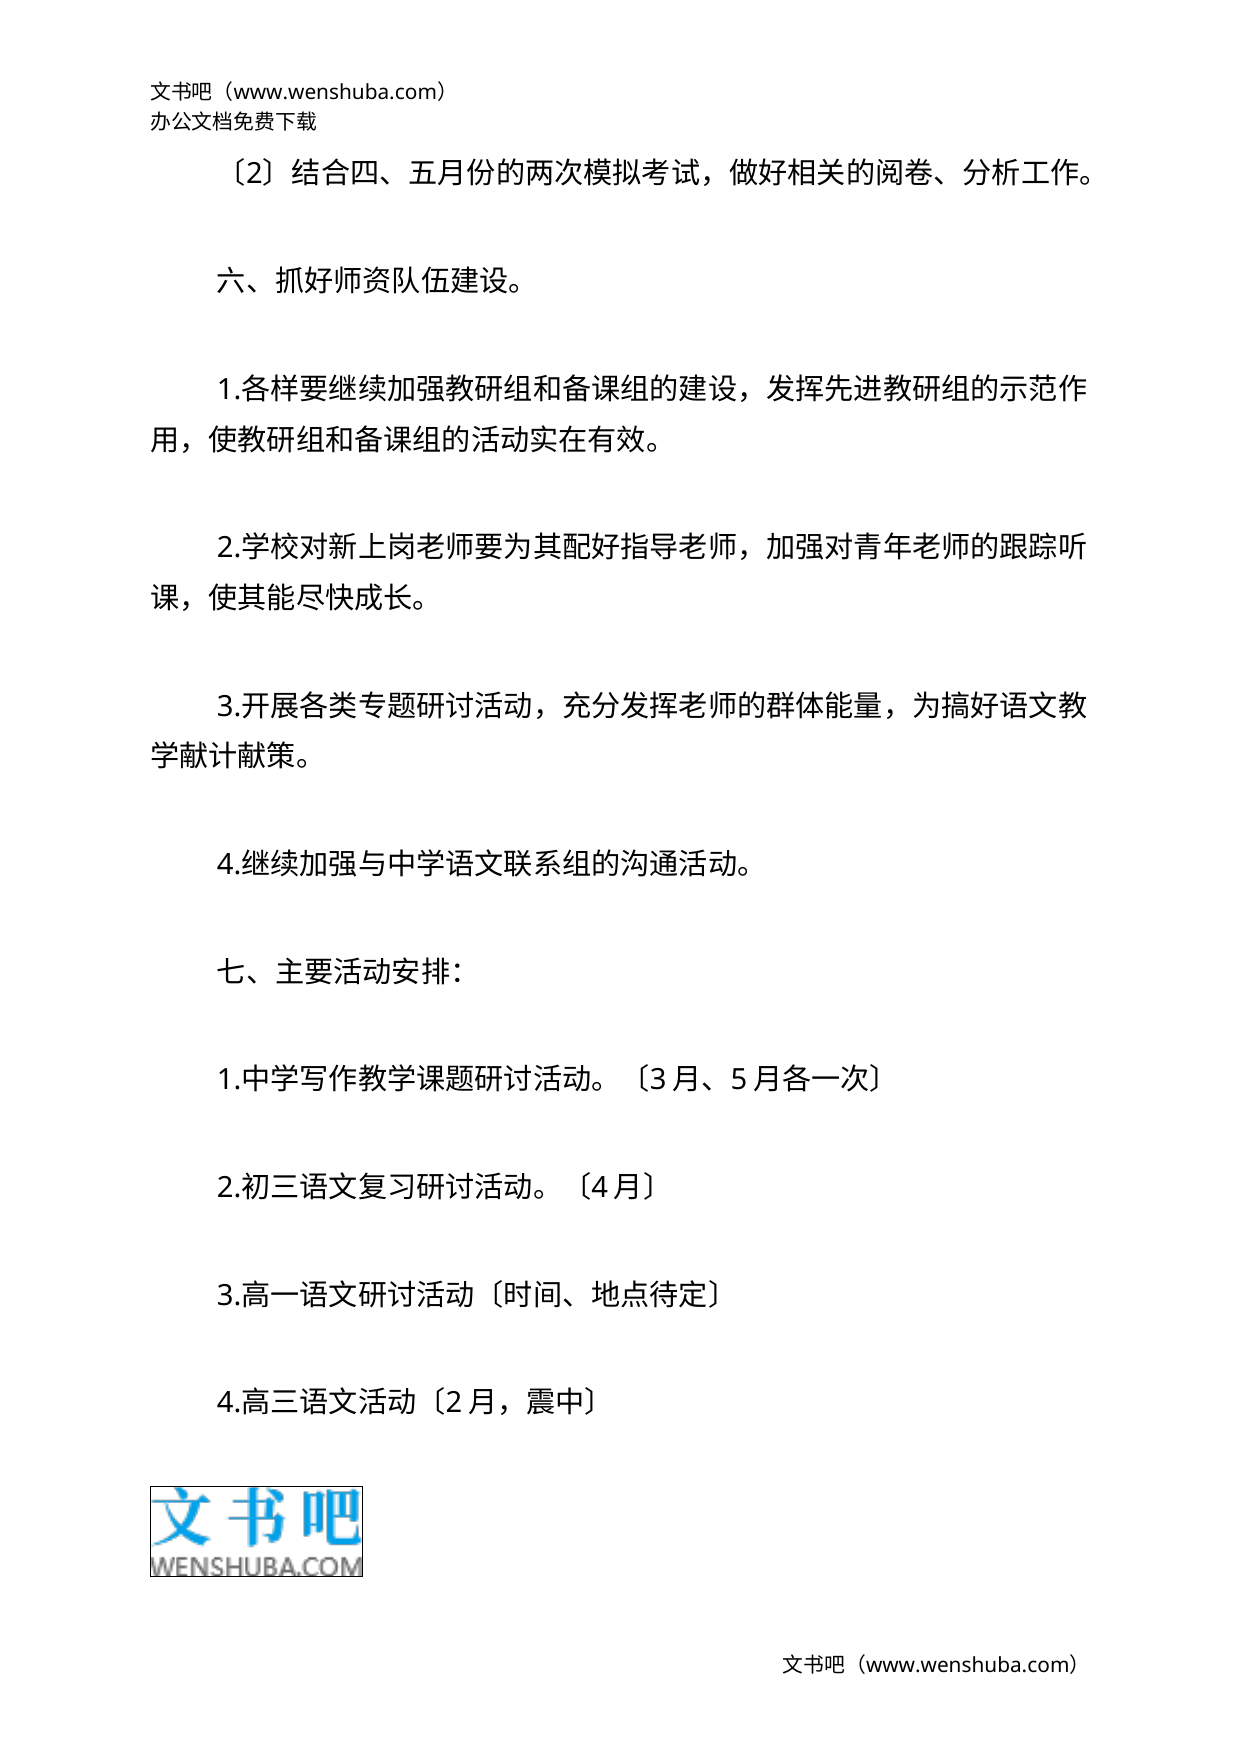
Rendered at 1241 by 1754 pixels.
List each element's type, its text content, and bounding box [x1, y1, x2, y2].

text 1.中学写作教学课题研讨活动。〔3月、5月各一次〕 [150, 1056, 1090, 1098]
text 1.各样要继续加强教研组和备课组的建设，发挥先进教研组的示范作用，使教研组和备课组的活动实在有效。 [150, 365, 1090, 458]
picture [151, 1487, 362, 1576]
text 3.开展各类专题研讨活动，充分发挥老师的群体能量，为搞好语文教学献计献策。 [150, 682, 1090, 775]
text 4.继续加强与中学语文联系组的沟通活动。 [150, 841, 1090, 883]
text 2.初三语文复习研讨活动。〔4月〕 [150, 1164, 1090, 1206]
text 3.高一语文研讨活动〔时间、地点待定〕 [150, 1271, 1090, 1314]
text 七、主要活动安排： [150, 948, 1090, 991]
text 六、抓好师资队伍建设。 [150, 258, 1090, 300]
text 〔2〕结合四、五月份的两次模拟考试，做好相关的阅卷、分析工作。 [150, 150, 1090, 192]
text 4.高三语文活动〔2月，震中〕 [150, 1379, 1090, 1421]
text 2.学校对新上岗老师要为其配好指导老师，加强对青年老师的跟踪听课，使其能尽快成长。 [150, 524, 1090, 617]
